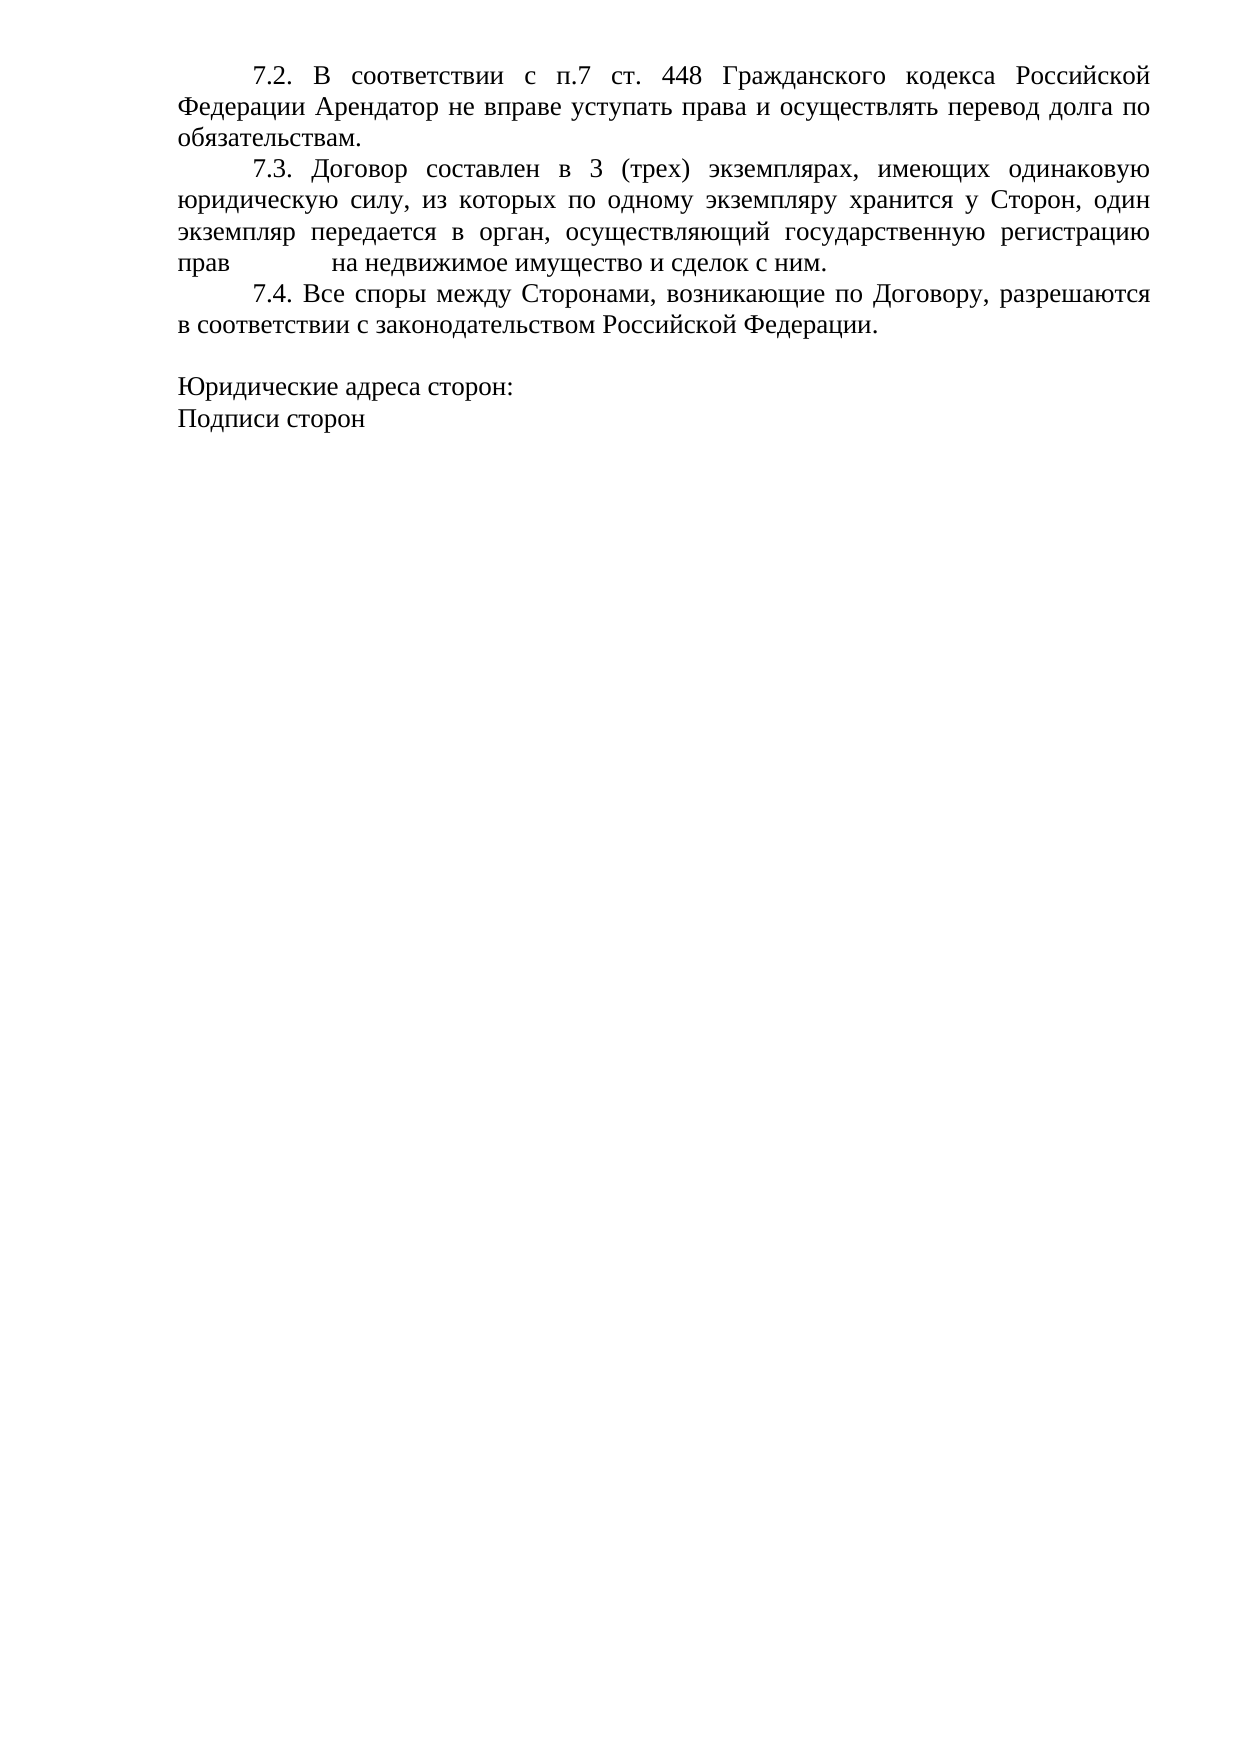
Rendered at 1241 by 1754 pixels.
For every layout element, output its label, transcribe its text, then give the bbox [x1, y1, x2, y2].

text 7.4. Все споры между Сторонами, возникающие по Договору, разрешаются в соответствии с законодательством Российской Федерации. [177, 277, 1152, 339]
text 7.3. Договор составлен в 3 (трех) экземплярах, имеющих одинаковую юридическую силу, из которых по одному экземпляру хранится у Сторон, один экземпляр передается в орган, осуществляющий государственную регистрацию прав на недвижимое имущество и сделок с ним. [177, 152, 1152, 277]
text 7.2. В соответствии с п.7 ст. 448 Гражданского кодекса Российской Федерации Арендатор не вправе уступать права и осуществлять перевод долга по обязательствам. [177, 59, 1152, 152]
subtitle Юридические адреса сторон: [177, 371, 1211, 402]
text Подписи сторон [177, 402, 1152, 433]
